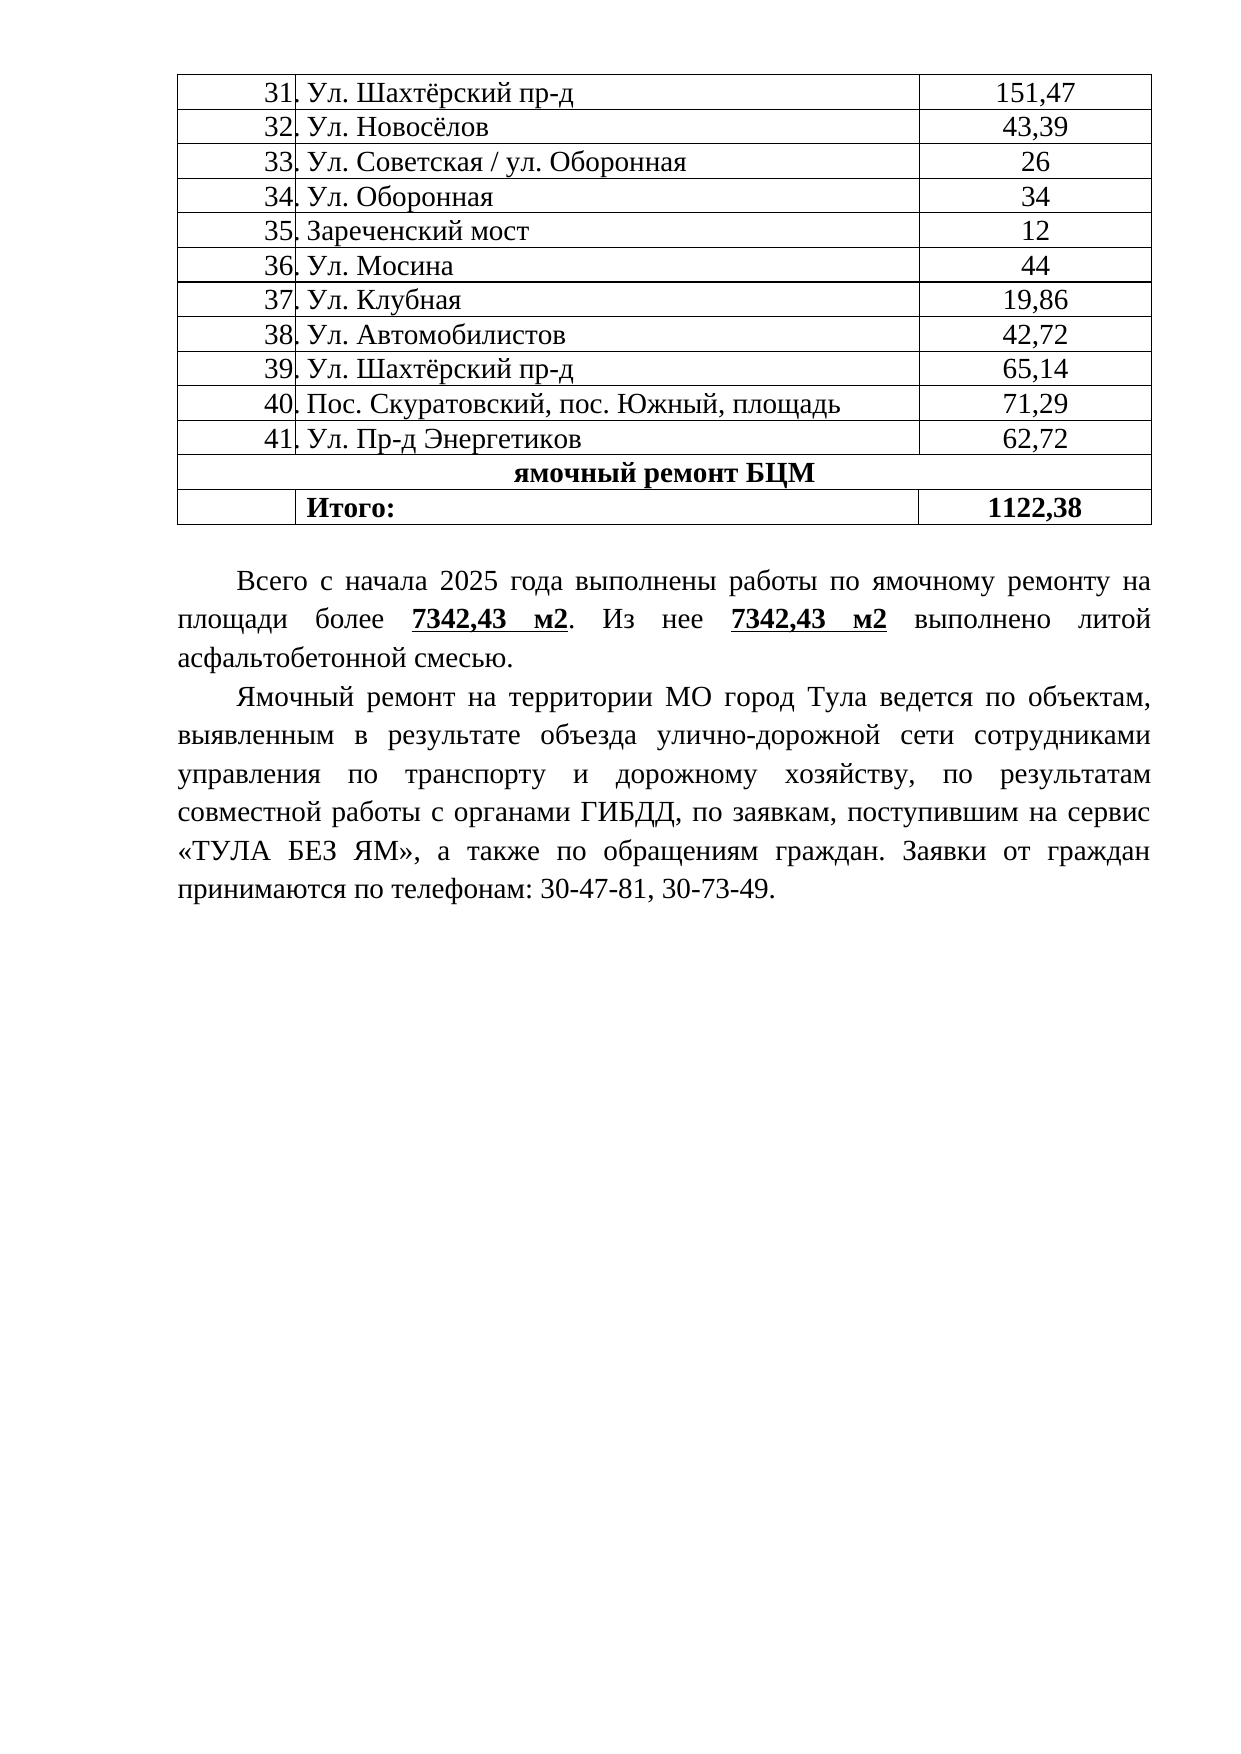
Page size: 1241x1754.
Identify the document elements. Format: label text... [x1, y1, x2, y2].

table_cell [178, 144, 295, 178]
table_cell 43,39 [920, 110, 1151, 143]
text Всего с начала 2025 года выполнены работы по ямочному ремонту на площади более 7342,43 м2. Из нее 7342,43 м2 выполнено литой асфальтобетонной смесью. [177, 563, 1152, 674]
table_cell Ул. Советская / ул. Оборонная [296, 144, 919, 178]
table_cell [178, 179, 295, 212]
table_cell Зареченский мост [296, 213, 919, 247]
table_cell 71,29 [920, 386, 1151, 420]
table_cell 65,14 [920, 352, 1151, 385]
table_cell [178, 317, 295, 351]
table_cell 1122,38 [919, 490, 1151, 523]
table_cell 62,72 [920, 421, 1151, 454]
table_cell [178, 490, 295, 523]
table_cell Ул. Шахтёрский пр-д [296, 352, 919, 385]
table_cell Ул. Пр-д Энергетиков [296, 421, 919, 454]
table_cell ямочный ремонт БЦМ [178, 455, 1151, 489]
table_cell [178, 213, 295, 247]
table_cell [178, 110, 295, 143]
table_cell Пос. Скуратовский, пос. Южный, площадь [296, 386, 919, 420]
table_cell [178, 248, 295, 281]
table_cell [178, 352, 295, 385]
table_cell Итого: [296, 490, 918, 523]
text Ямочный ремонт на территории МО город Тула ведется по объектам, выявленным в результате объезда улично-дорожной сети сотрудниками управления по транспорту и дорожному хозяйству, по результатам совместной работы с органами ГИБДД, по заявкам, поступившим на сервис «ТУЛА БЕЗ ЯМ», а также по обращениям граждан. Заявки от граждан принимаются по телефонам: 30-47-81, 30-73-49. [177, 679, 1152, 905]
table_cell 26 [920, 144, 1151, 178]
table_cell 151,47 [920, 75, 1151, 108]
table_cell 42,72 [920, 317, 1151, 351]
table_cell 19,86 [920, 283, 1151, 316]
table_cell Ул. Новосёлов [296, 110, 919, 143]
table_cell [178, 421, 295, 454]
table_cell [178, 75, 295, 108]
table_cell 12 [920, 213, 1151, 247]
table_cell Ул. Клубная [296, 283, 919, 316]
table_cell Ул. Автомобилистов [296, 317, 919, 351]
table_cell [178, 386, 295, 420]
table_cell [178, 283, 295, 316]
table_cell 44 [920, 248, 1151, 281]
table_cell Ул. Мосина [296, 248, 919, 281]
table_cell Ул. Оборонная [296, 179, 919, 212]
table_cell 34 [920, 179, 1151, 212]
table_cell Ул. Шахтёрский пр-д [296, 75, 919, 108]
